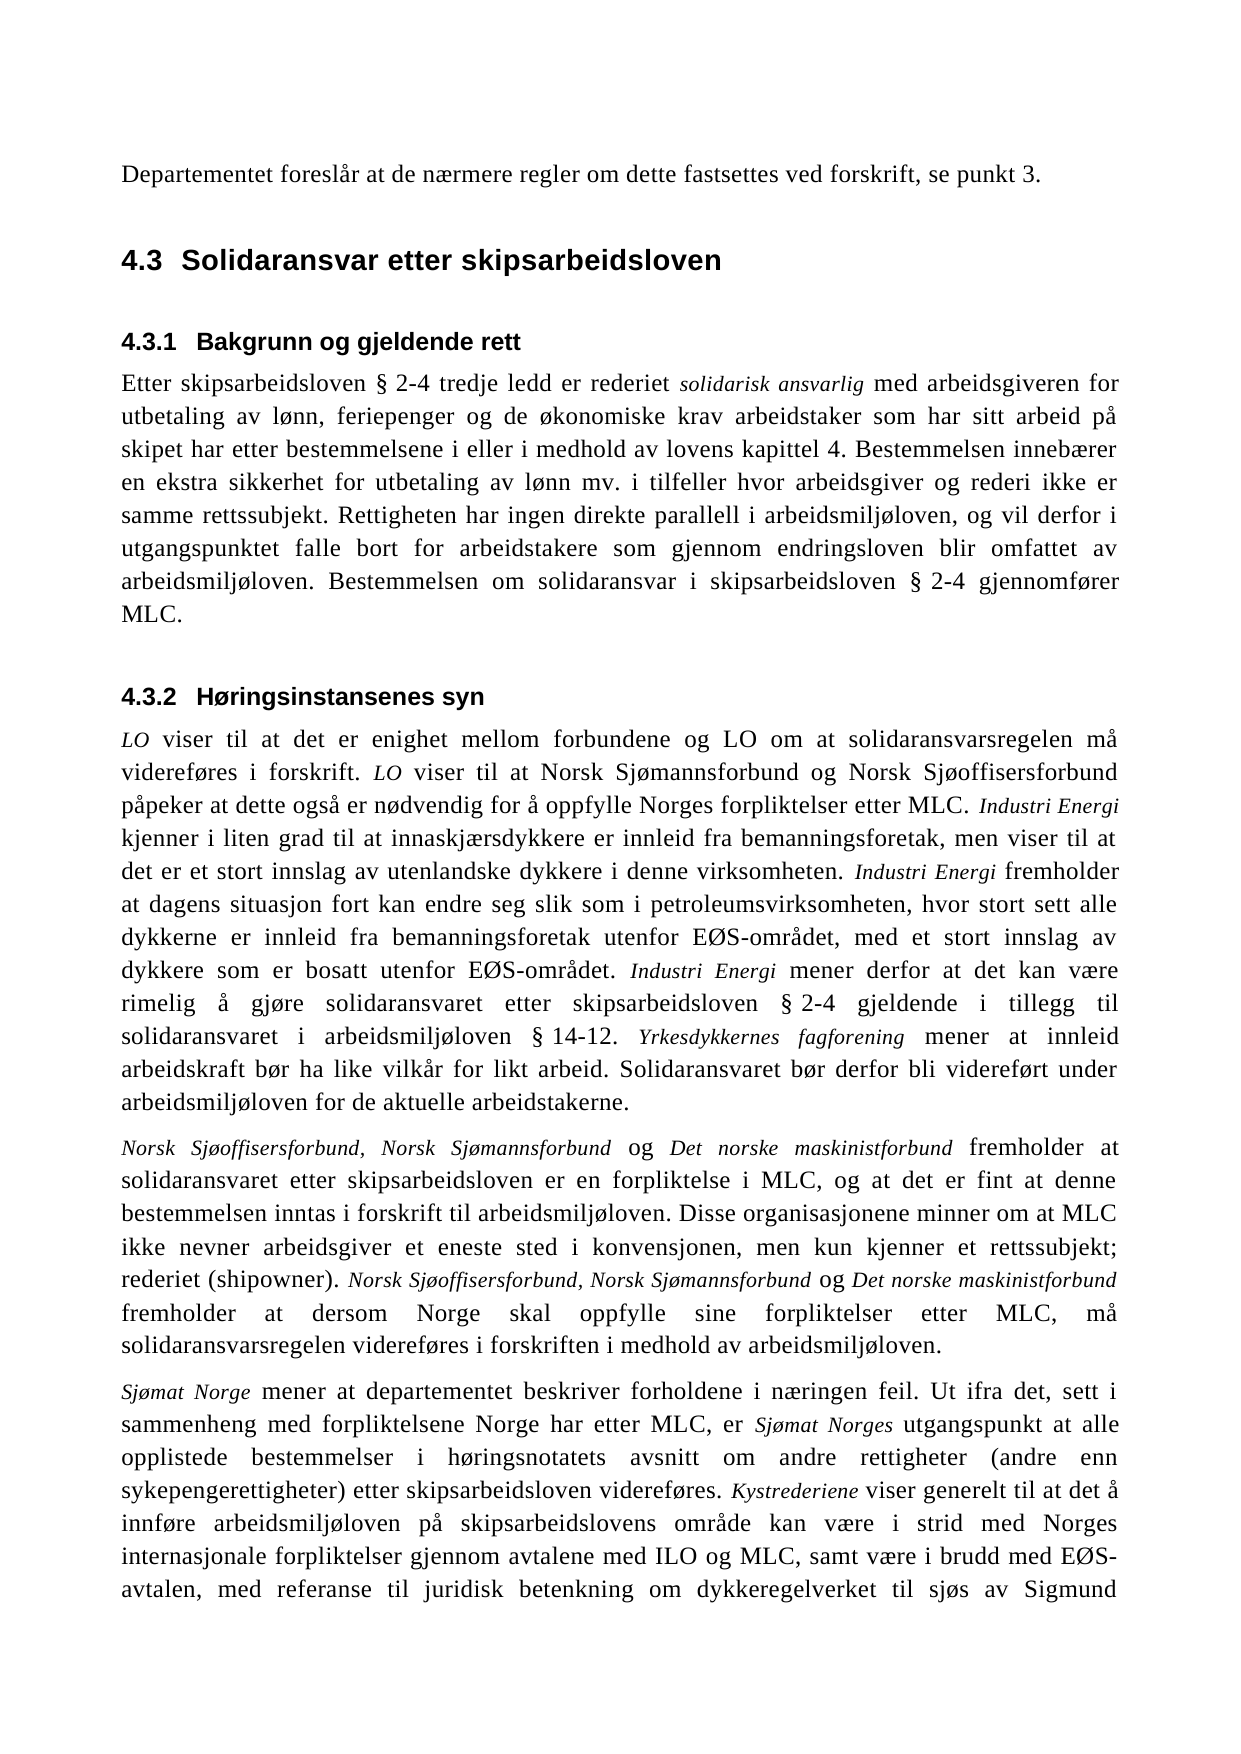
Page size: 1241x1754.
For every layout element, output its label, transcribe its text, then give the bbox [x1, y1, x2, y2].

text Departementet foreslår at de nærmere regler om dette fastsettes ved forskrift, se punkt 3. [121, 159, 1119, 188]
text Norsk Sjøoffisersforbund, Norsk Sjømannsforbund og Det norske maskinistforbund fremholder at solidaransvaret etter skipsarbeidsloven er en forpliktelse i MLC, og at det er fint at denne bestemmelsen inntas i forskrift til arbeidsmiljøloven. Disse organisasjonene minner om at MLC ikke nevner arbeidsgiver et eneste sted i konvensjonen, men kun kjenner et rettssubjekt; rederiet (shipowner). Norsk Sjøoffisersforbund, Norsk Sjømannsforbund og Det norske maskinistforbund fremholder at dersom Norge skal oppfylle sine forpliktelser etter MLC, må solidaransvarsregelen videreføres i forskriften i medhold av arbeidsmiljøloven. [121, 1132, 1119, 1359]
subtitle Solidaransvar etter skipsarbeidsloven [121, 242, 1119, 276]
subtitle Høringsinstansenes syn [121, 682, 1119, 711]
text LO viser til at det er enighet mellom forbundene og LO om at solidaransvarsregelen må videreføres i forskrift. LO viser til at Norsk Sjømannsforbund og Norsk Sjøoffisersforbund påpeker at dette også er nødvendig for å oppfylle Norges forpliktelser etter MLC. Industri Energi kjenner i liten grad til at innaskjærsdykkere er innleid fra bemanningsforetak, men viser til at det er et stort innslag av utenlandske dykkere i denne virksomheten. Industri Energi fremholder at dagens situasjon fort kan endre seg slik som i petroleumsvirksomheten, hvor stort sett alle dykkerne er innleid fra bemanningsforetak utenfor EØS-området, med et stort innslag av dykkere som er bosatt utenfor EØS-området. Industri Energi mener derfor at det kan være rimelig å gjøre solidaransvaret etter skipsarbeidsloven § 2-4 gjeldende i tillegg til solidaransvaret i arbeidsmiljøloven § 14-12. Yrkesdykkernes fagforening mener at innleid arbeidskraft bør ha like vilkår for likt arbeid. Solidaransvaret bør derfor bli videreført under arbeidsmiljøloven for de aktuelle arbeidstakerne. [121, 724, 1119, 1116]
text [121, 1376, 1119, 1603]
subtitle Bakgrunn og gjeldende rett [121, 327, 1119, 356]
text Etter skipsarbeidsloven § 2-4 tredje ledd er rederiet solidarisk ansvarlig med arbeidsgiveren for utbetaling av lønn, feriepenger og de økonomiske krav arbeidstaker som har sitt arbeid på skipet har etter bestemmelsene i eller i medhold av lovens kapittel 4. Bestemmelsen innebærer en ekstra sikkerhet for utbetaling av lønn mv. i tilfeller hvor arbeidsgiver og rederi ikke er samme rettssubjekt. Rettigheten har ingen direkte parallell i arbeidsmiljøloven, og vil derfor i utgangspunktet falle bort for arbeidstakere som gjennom endringsloven blir omfattet av arbeidsmiljøloven. Bestemmelsen om solidaransvar i skipsarbeidsloven § 2-4 gjennomfører MLC. [121, 368, 1119, 628]
